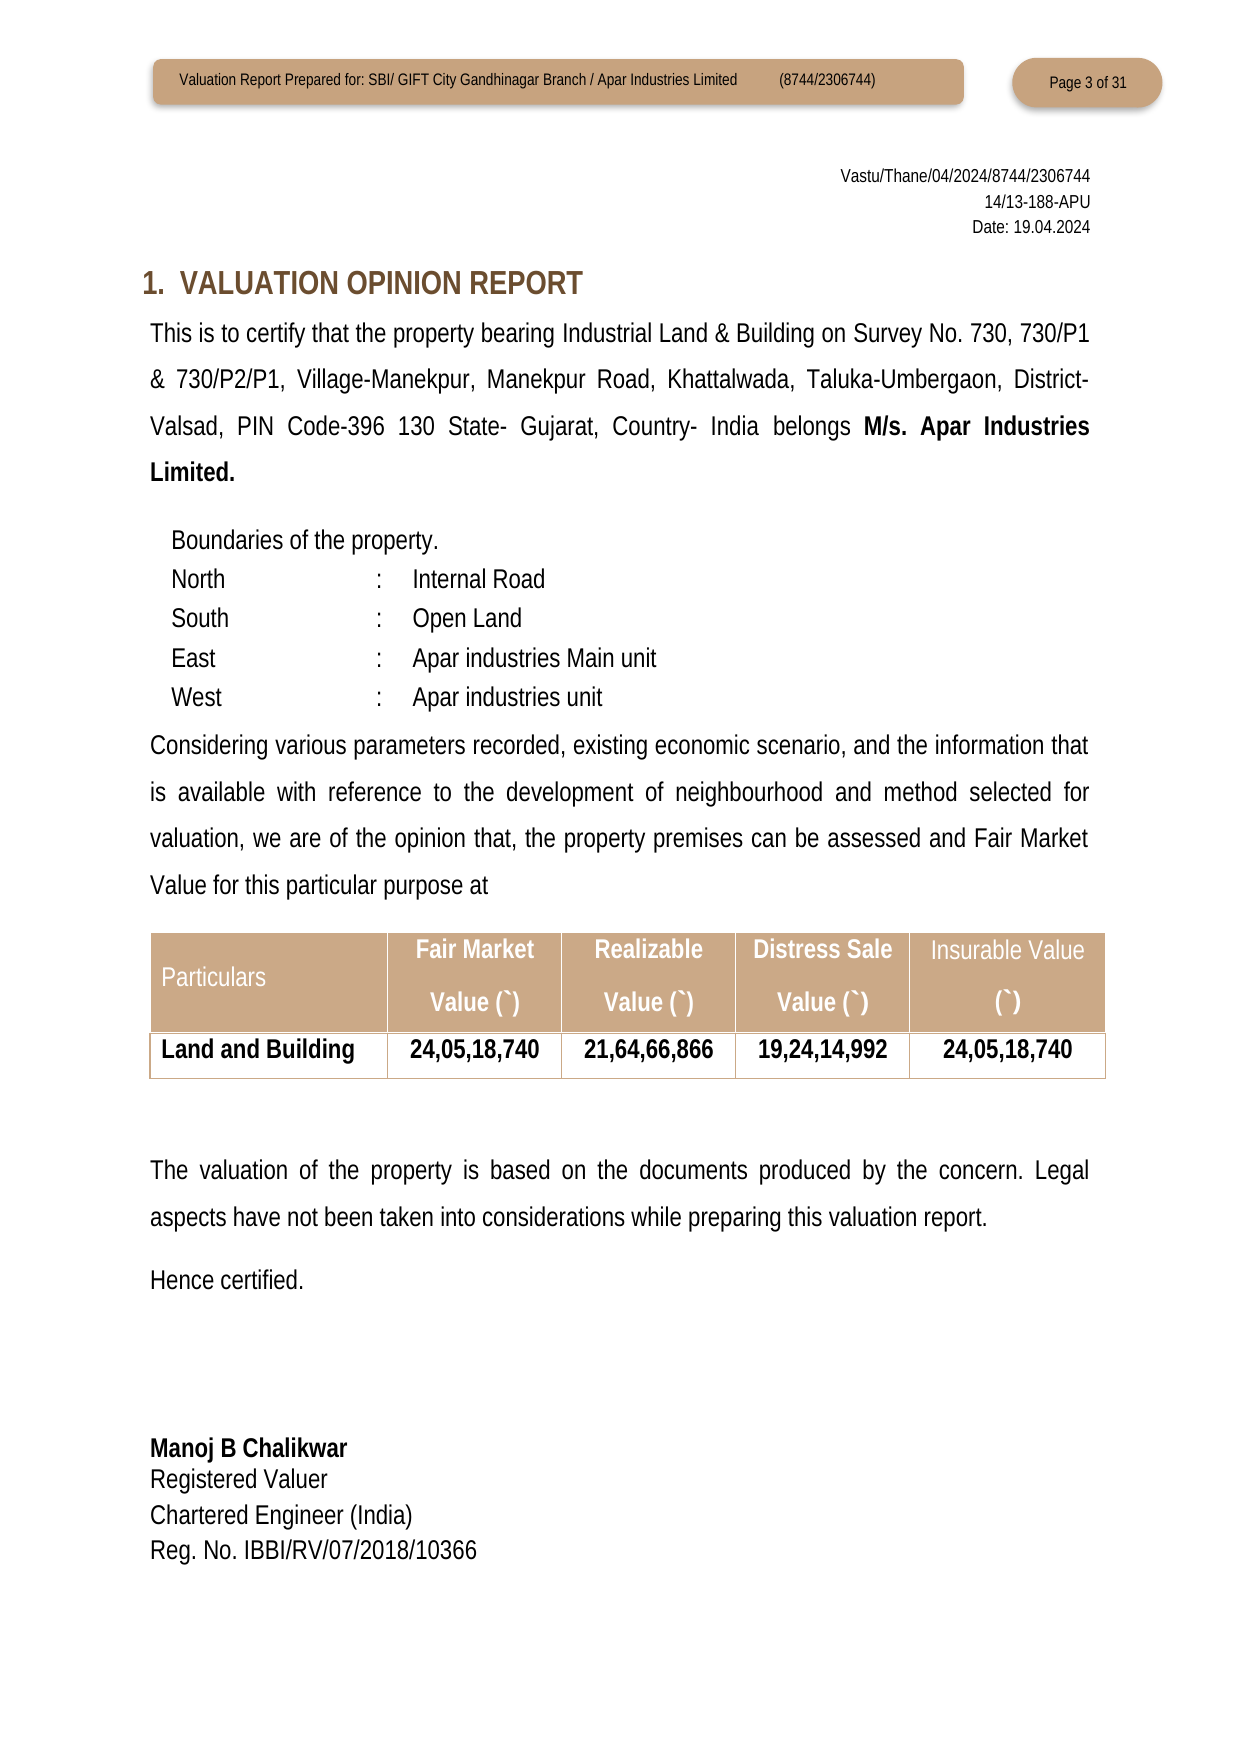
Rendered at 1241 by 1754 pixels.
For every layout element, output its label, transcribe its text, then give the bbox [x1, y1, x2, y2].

table_cell 19,24,14,992 [736, 1034, 909, 1078]
table_cell West [160, 677, 357, 717]
table_cell 24,05,18,740 [388, 1034, 561, 1078]
table_cell : [357, 559, 401, 598]
table_header Insurable Value (`) [910, 933, 1105, 1032]
table_cell : [357, 638, 401, 677]
text Date: 19.04.2024 [525, 216, 1090, 238]
subtitle VALUATION OPINION REPORT [142, 263, 1090, 301]
table_cell Land and Building [151, 1034, 387, 1078]
table_cell South [160, 599, 357, 638]
table_cell East [160, 638, 357, 677]
table_cell 24,05,18,740 [910, 1034, 1105, 1078]
text Reg. No. IBBI/RV/07/2018/10366 [150, 1534, 1090, 1565]
text Vastu/Thane/04/2024/8744/2306744 [675, 165, 1090, 187]
text The valuation of the property is based on the documents produced by the concern. Legal aspects have not been taken into considerations while preparing this valuation report. [150, 1154, 1090, 1232]
table_header Boundaries of the property. [160, 520, 1085, 559]
text Manoj B Chalikwar [150, 1432, 1090, 1463]
text 14/13-188-APU [675, 191, 1090, 212]
text Registered Valuer [150, 1463, 1090, 1494]
table_cell Open Land [401, 599, 1085, 638]
table_header Particulars [151, 933, 387, 1032]
table_header Fair Market Value (`) [388, 933, 561, 1032]
table_cell 21,64,66,866 [562, 1034, 735, 1078]
text Chartered Engineer (India) [150, 1499, 1090, 1530]
table_cell North [160, 559, 357, 598]
table_cell : [357, 677, 401, 717]
table_header Distress Sale Value (`) [736, 933, 909, 1032]
text Hence certified. [150, 1264, 1090, 1295]
table_header Realizable Value (`) [562, 933, 735, 1032]
table_cell : [357, 599, 401, 638]
table_cell Apar industries Main unit [401, 638, 1085, 677]
table_cell Apar industries unit [401, 677, 1085, 717]
text This is to certify that the property bearing Industrial Land & Building on Survey No. 730, 730/P1 & 730/P2/P1, Village-Manekpur, Manekpur Road, Khattalwada, Taluka-Umbergaon, District-Valsad, PIN Code-396 130 State- Gujarat, Country- India belongs M/s. Apar Industries Limited. [150, 317, 1090, 487]
table_cell Internal Road [401, 559, 1085, 598]
text Considering various parameters recorded, existing economic scenario, and the information that is available with reference to the development of neighbourhood and method selected for valuation, we are of the opinion that, the property premises can be assessed and Fair Market Value for this particular purpose at [150, 729, 1090, 900]
